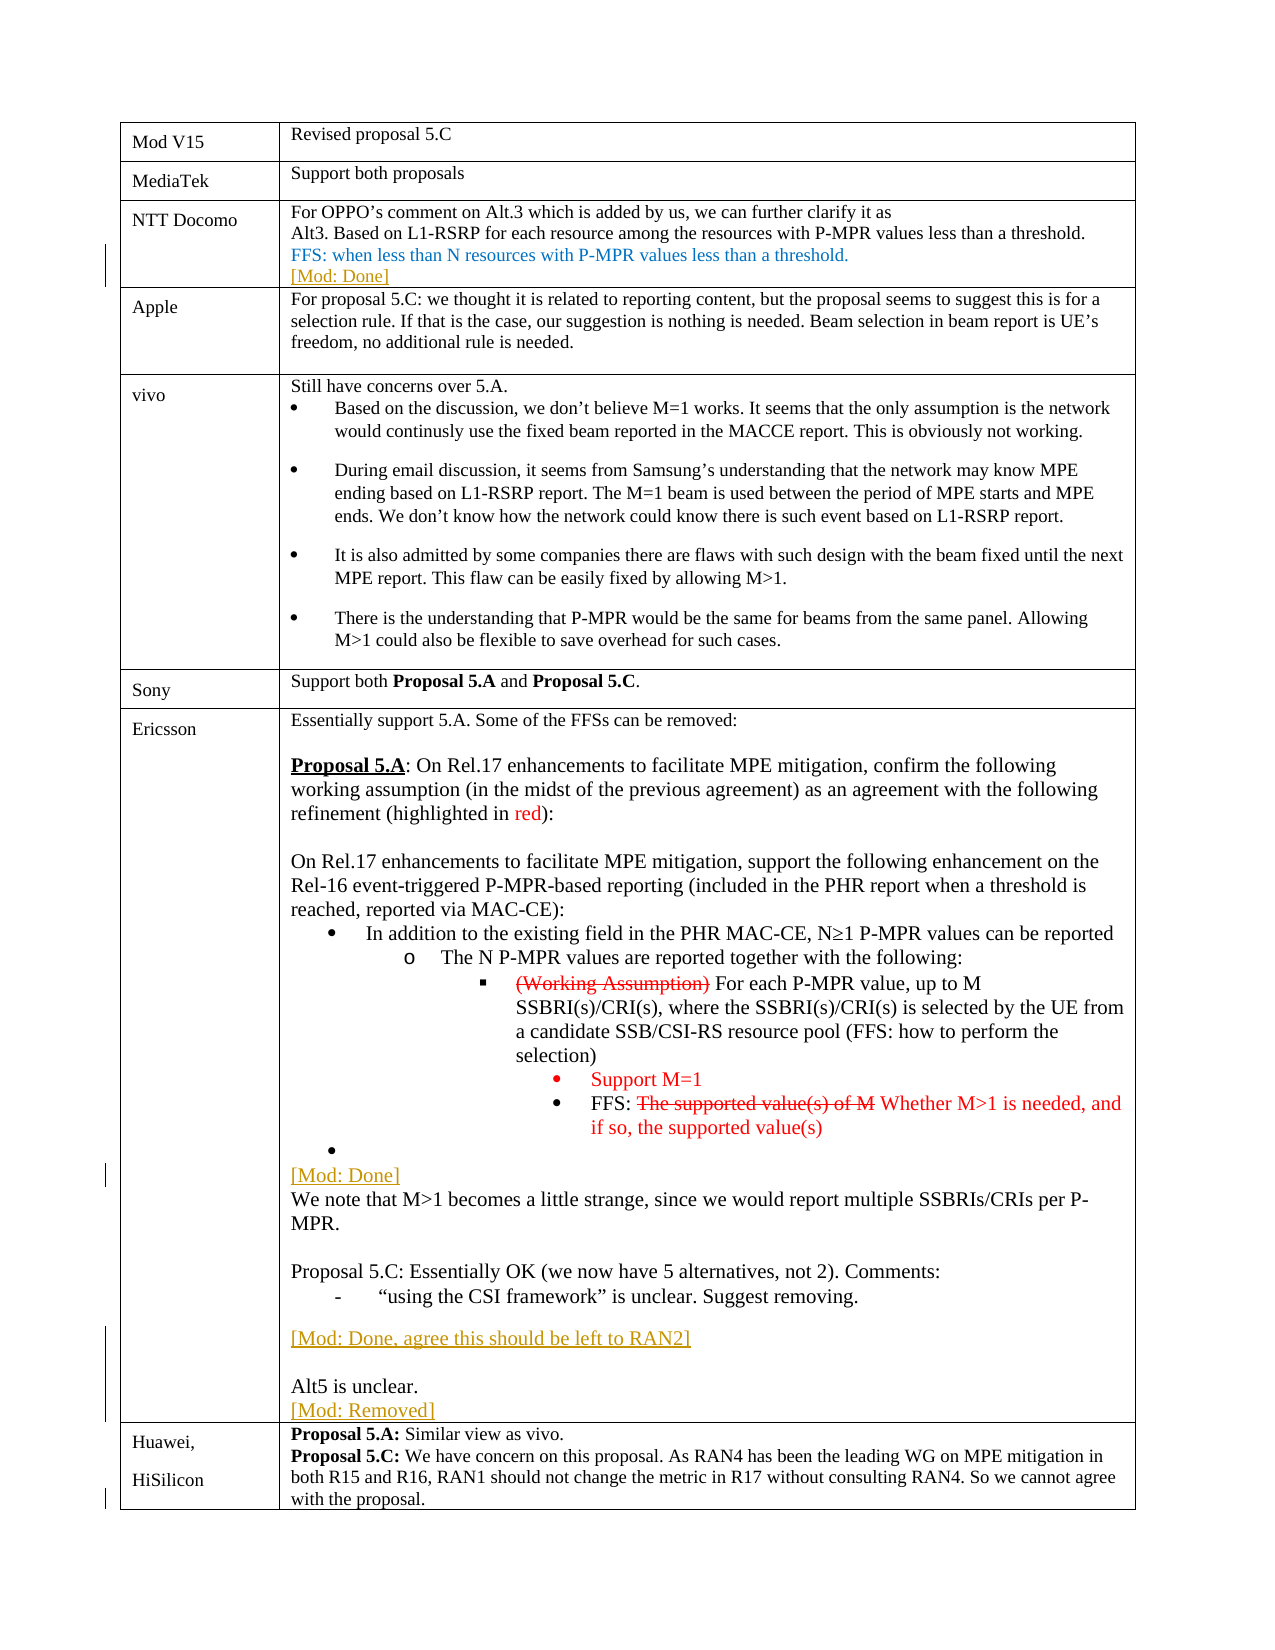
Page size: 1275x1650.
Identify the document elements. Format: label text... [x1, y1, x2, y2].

table_cell Apple [121, 288, 279, 374]
table_cell For OPPO’s comment on Alt.3 which is added by us, we can further clarify it as Alt3. Based on L1-RSRP for each resource among the resources with P-MPR values less than a threshold. FFS: when less than N resources with P-MPR values less than a threshold. [280, 201, 1135, 287]
table_cell Ericsson [121, 709, 279, 1422]
table_cell Huawei, HiSilicon [121, 1423, 279, 1509]
table_cell Sony [121, 670, 279, 708]
table_cell Support both proposals [280, 162, 1135, 200]
table_cell NTT Docomo [121, 201, 279, 287]
table_cell MediaTek [121, 162, 279, 200]
table_cell Revised proposal 5.C [280, 123, 1135, 161]
table_cell Mod V15 [121, 123, 279, 161]
table_cell Support both Proposal 5.A and Proposal 5.C. [280, 670, 1135, 708]
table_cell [280, 1423, 1135, 1509]
table_cell Still have concerns over 5.A. Based on the discussion, we don’t believe M=1 works. It seems that the only assumption is the network would continusly use the fixed beam reported in the MACCE report. This is obviously not working. During email discussion, it seems from Samsung’s understanding that the network may know MPE ending based on L1-RSRP report. The M=1 beam is used between the period of MPE starts and MPE ends. We don’t know how the network could know there is such event based on L1-RSRP report. It is also admitted by some companies there are flaws with such design with the beam fixed until the next MPE report. This flaw can be easily fixed by allowing M>1. There is the understanding that P-MPR would be the same for beams from the same panel. Allowing M>1 could also be flexible to save overhead for such cases. [280, 375, 1135, 669]
table_cell Essentially support 5.A. Some of the FFSs can be removed: Proposal 5.A: On Rel.17 enhancements to facilitate MPE mitigation, confirm the following working assumption (in the midst of the previous agreement) as an agreement with the following refinement (highlighted in red): On Rel.17 enhancements to facilitate MPE mitigation, support the following enhancement on the Rel-16 event-triggered P-MPR-based reporting (included in the PHR report when a threshold is reached, reported via MAC-CE): In addition to the existing field in the PHR MAC-CE, N≥1 P-MPR values can be reported The N P-MPR values are reported together with the following: (Working Assumption) For each P-MPR value, up to M SSBRI(s)/CRI(s), where the SSBRI(s)/CRI(s) is selected by the UE from a candidate SSB/CSI-RS resource pool (FFS: how to perform the selection) Support M=1 FFS: The supported value(s) of M Whether M>1 is needed, and if so, the supported value(s) We note that M>1 becomes a little strange, since we would report multiple SSBRIs/CRIs per P-MPR. Proposal 5.C: Essentially OK (we now have 5 alternatives, not 2). Comments: “using the CSI framework” is unclear. Suggest removing. Alt5 is unclear. [280, 709, 1135, 1422]
table_cell vivo [121, 375, 279, 669]
table_cell For proposal 5.C: we thought it is related to reporting content, but the proposal seems to suggest this is for a selection rule. If that is the case, our suggestion is nothing is needed. Beam selection in beam report is UE’s freedom, no additional rule is needed. [280, 288, 1135, 374]
